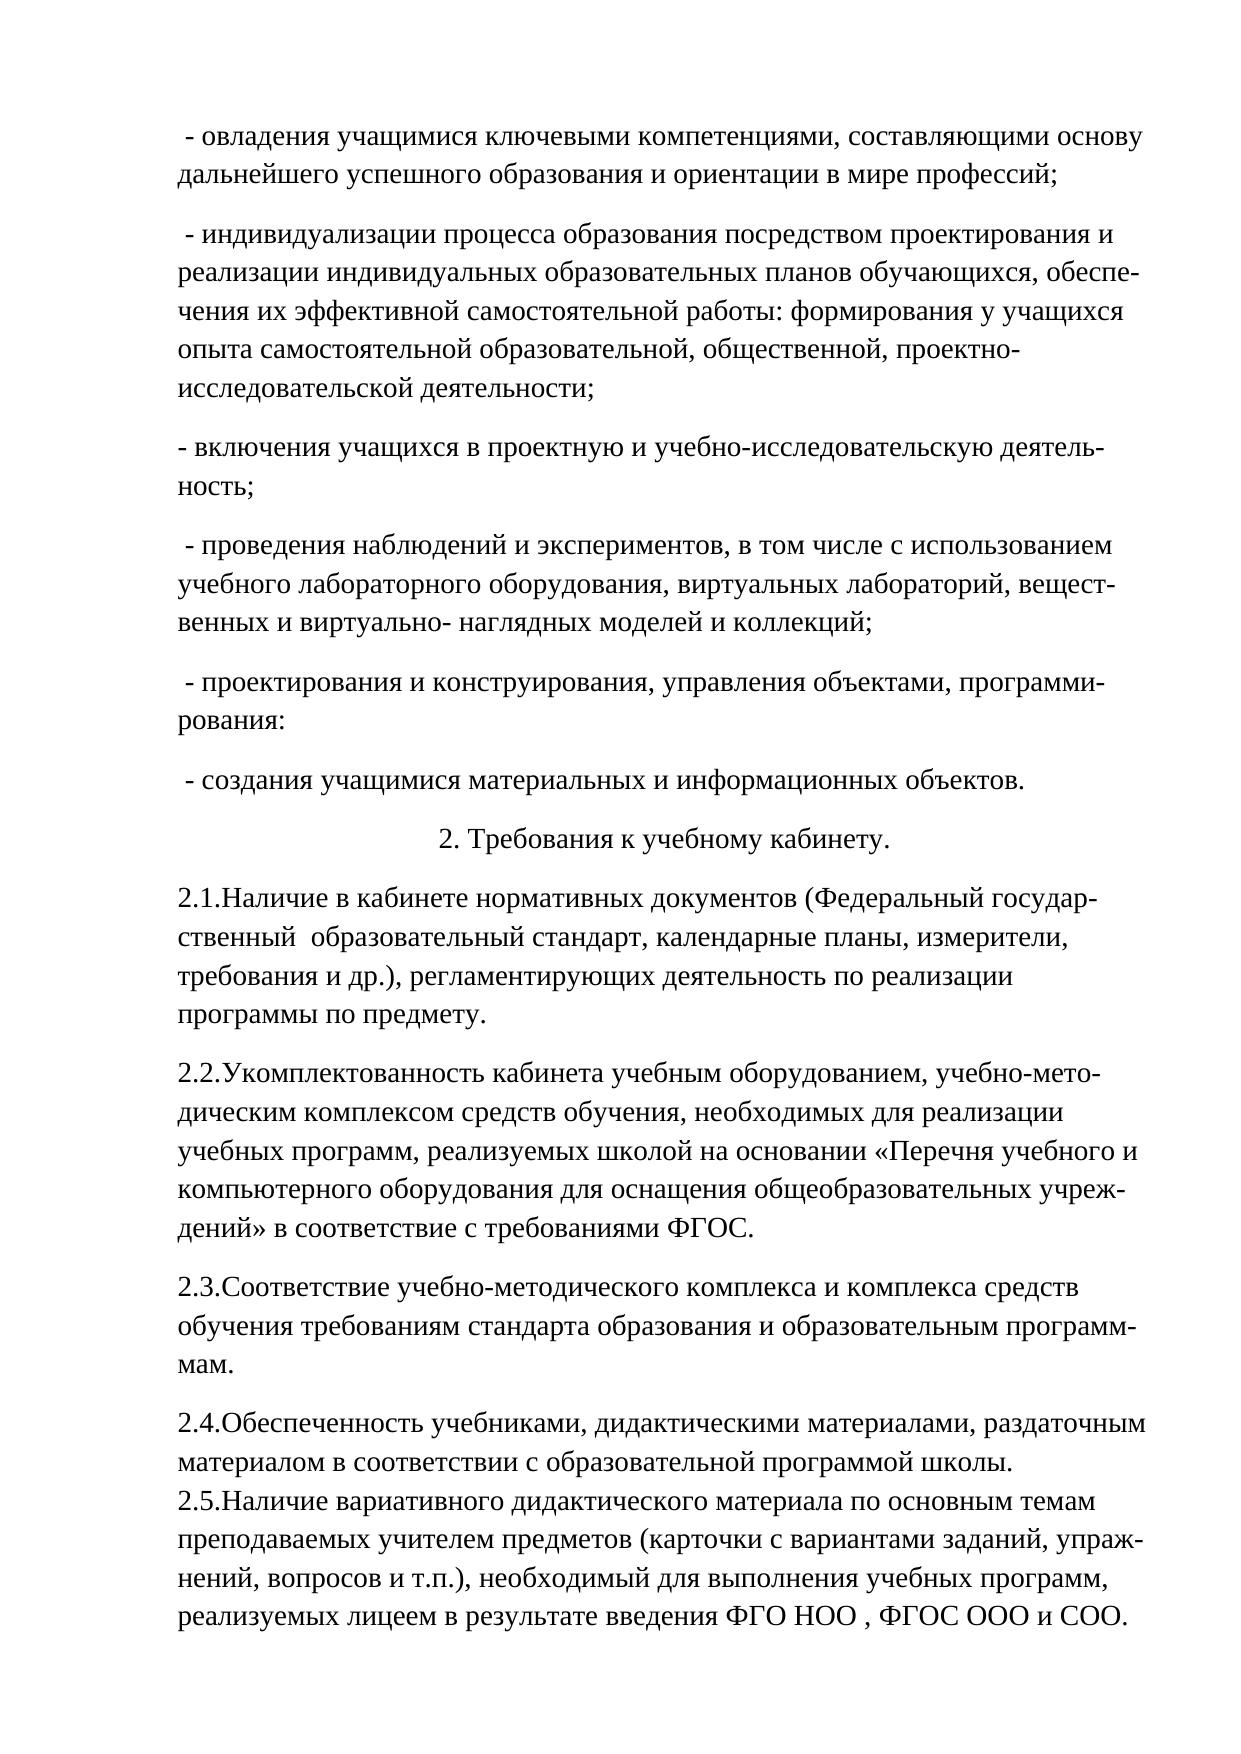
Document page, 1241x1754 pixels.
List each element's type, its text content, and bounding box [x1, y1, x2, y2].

text 2.2.Укомплектованность кабинета учебным оборудованием, учебно-мето-дическим комплексом средств обучения, необходимых для реализации учебных программ, реализуемых школой на основании «Перечня учебного и компьютерного оборудования для оснащения общеобразовательных учреж-дений» в соответствие с требованиями ФГОС. [177, 1056, 1152, 1243]
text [177, 1406, 1152, 1632]
text 2.3.Соответствие учебно-методического комплекса и комплекса средств обучения требованиям стандарта образования и образовательным программ-мам. [177, 1269, 1152, 1380]
text 2. Требования к учебному кабинету. [177, 821, 1152, 855]
text 2.1.Наличие в кабинете нормативных документов (Федеральный государ-ственный образовательный стандарт, календарные планы, измерители, требования и др.), регламентирующих деятельность по реализации программы по предмету. [177, 881, 1152, 1030]
text - овладения учащимися ключевыми компетенциями, составляющими основу дальнейшего успешного образования и ориентации в мире профессий; [177, 118, 1152, 190]
text - включения учащихся в проектную и учебно-исследовательскую деятель-ность; [177, 429, 1152, 502]
text - проведения наблюдений и экспериментов, в том числе с использованием учебного лабораторного оборудования, виртуальных лабораторий, вещест-венных и виртуально- наглядных моделей и коллекций; [177, 527, 1152, 638]
text - индивидуализации процесса образования посредством проектирования и реализации индивидуальных образовательных планов обучающихся, обеспе-чения их эффективной самостоятельной работы: формирования у учащихся опыта самостоятельной образовательной, общественной, проектно-исследовательской деятельности; [177, 216, 1152, 404]
text - создания учащимися материальных и информационных объектов. [177, 762, 1152, 795]
text - проектирования и конструирования, управления объектами, программи-рования: [177, 664, 1152, 736]
